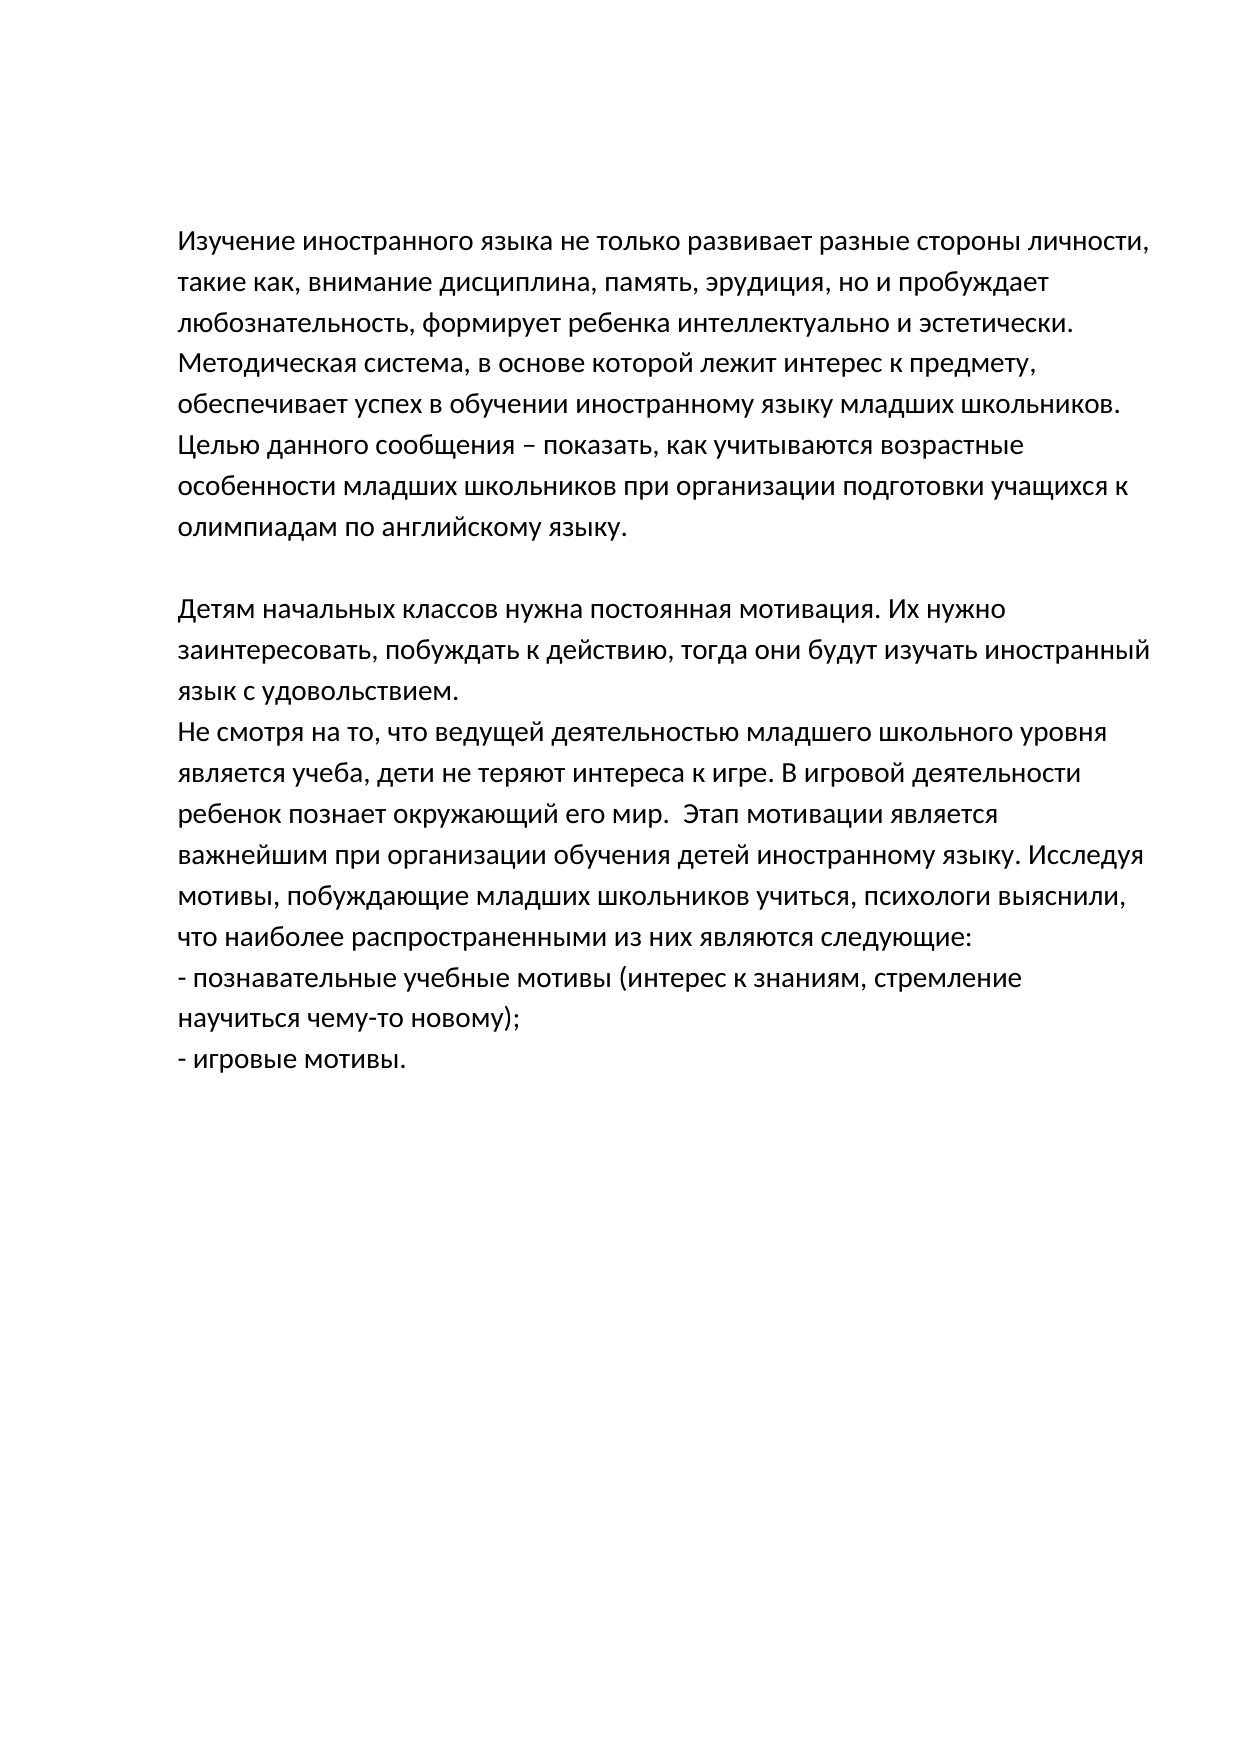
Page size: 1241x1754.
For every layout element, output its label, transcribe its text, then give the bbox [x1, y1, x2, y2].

text Методическая система, в основе которой лежит интерес к предмету, обеспечивает успех в обучении иностранному языку младших школьников. [177, 344, 1152, 421]
text Детям начальных классов нужна постоянная мотивация. Их нужно заинтересовать, побуждать к действию, тогда они будут изучать иностранный язык с удовольствием. [177, 590, 1152, 708]
text Не смотря на то, что ведущей деятельностью младшего школьного уровня является учеба, дети не теряют интереса к игре. В игровой деятельности ребенок познает окружающий его мир. Этап мотивации является важнейшим при организации обучения детей иностранному языку. Исследуя мотивы, побуждающие младших школьников учиться, психологи выяснили, что наиболее распространенными из них являются следующие: [177, 713, 1152, 953]
text Целью данного сообщения – показать, как учитываются возрастные особенности младших школьников при организации подготовки учащихся к олимпиадам по английскому языку. [177, 426, 1152, 544]
text Изучение иностранного языка не только развивает разные стороны личности, такие как, внимание дисциплина, память, эрудиция, но и пробуждает любознательность, формирует ребенка интеллектуально и эстетически. [177, 222, 1152, 339]
text - познавательные учебные мотивы (интерес к знаниям, стремление научиться чему-то новому); [177, 959, 1152, 1035]
text - игровые мотивы. [177, 1041, 1152, 1076]
